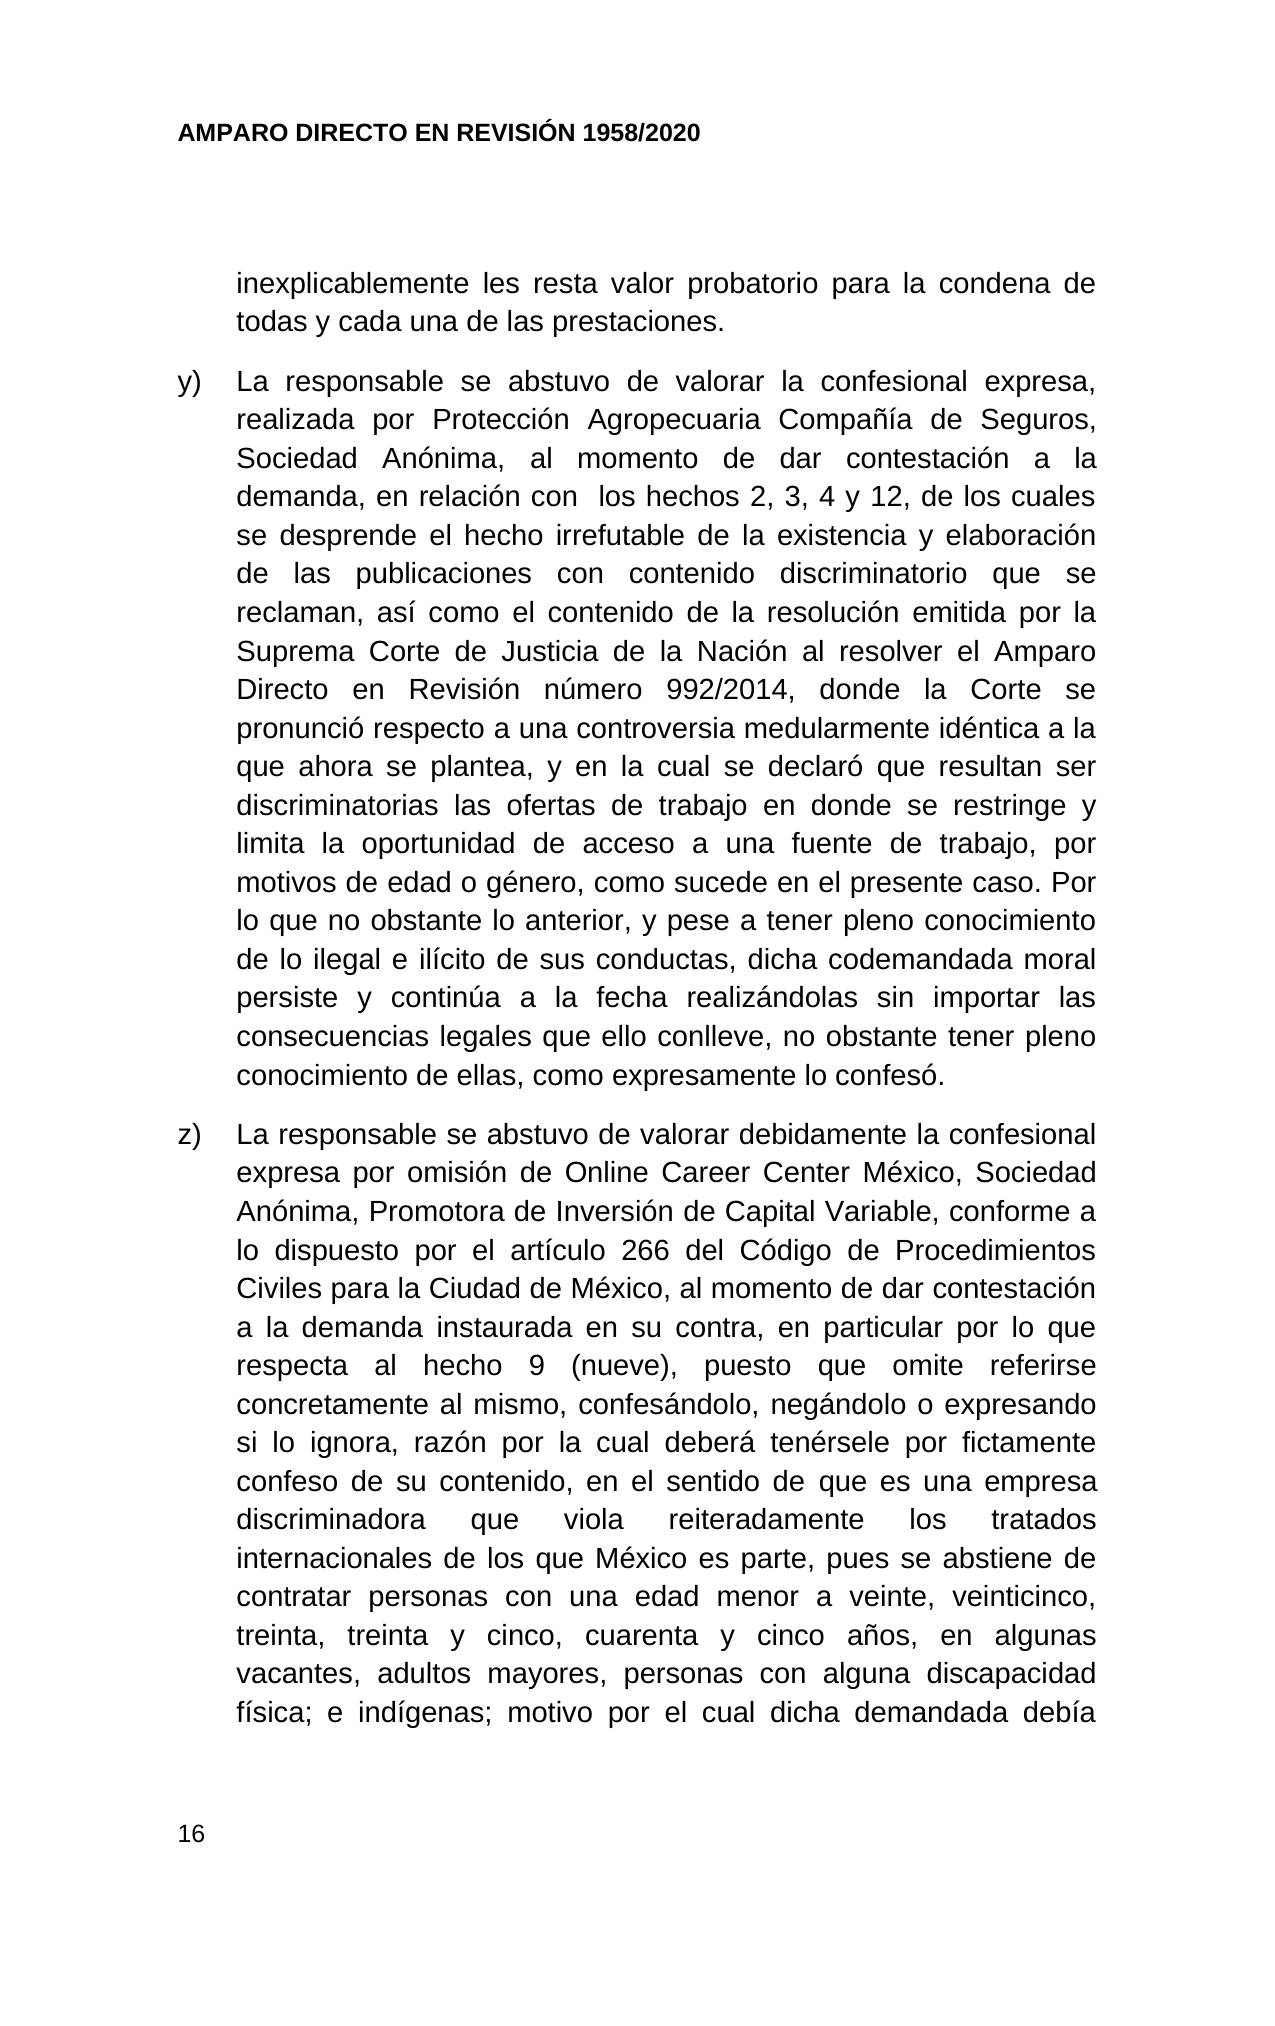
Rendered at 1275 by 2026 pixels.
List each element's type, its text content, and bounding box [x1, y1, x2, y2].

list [177, 1117, 1098, 1728]
list La responsable se abstuvo de valorar la confesional expresa, realizada por Protección Agropecuaria Compañía de Seguros, Sociedad Anónima, al momento de dar contestación a la demanda, en relación con los hechos 2, 3, 4 y 12, de los cuales se desprende el hecho irrefutable de la existencia y elaboración de las publicaciones con contenido discriminatorio que se reclaman, así como el contenido de la resolución emitida por la Suprema Corte de Justicia de la Nación al resolver el Amparo Directo en Revisión número 992/2014, donde la Corte se pronunció respecto a una controversia medularmente idéntica a la que ahora se plantea, y en la cual se declaró que resultan ser discriminatorias las ofertas de trabajo en donde se restringe y limita la oportunidad de acceso a una fuente de trabajo, por motivos de edad o género, como sucede en el presente caso. Por lo que no obstante lo anterior, y pese a tener pleno conocimiento de lo ilegal e ilícito de sus conductas, dicha codemandada moral persiste y continúa a la fecha realizándolas sin importar las consecuencias legales que ello conlleve, no obstante tener pleno conocimiento de ellas, como expresamente lo confesó. [177, 364, 1098, 1091]
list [177, 266, 1098, 338]
